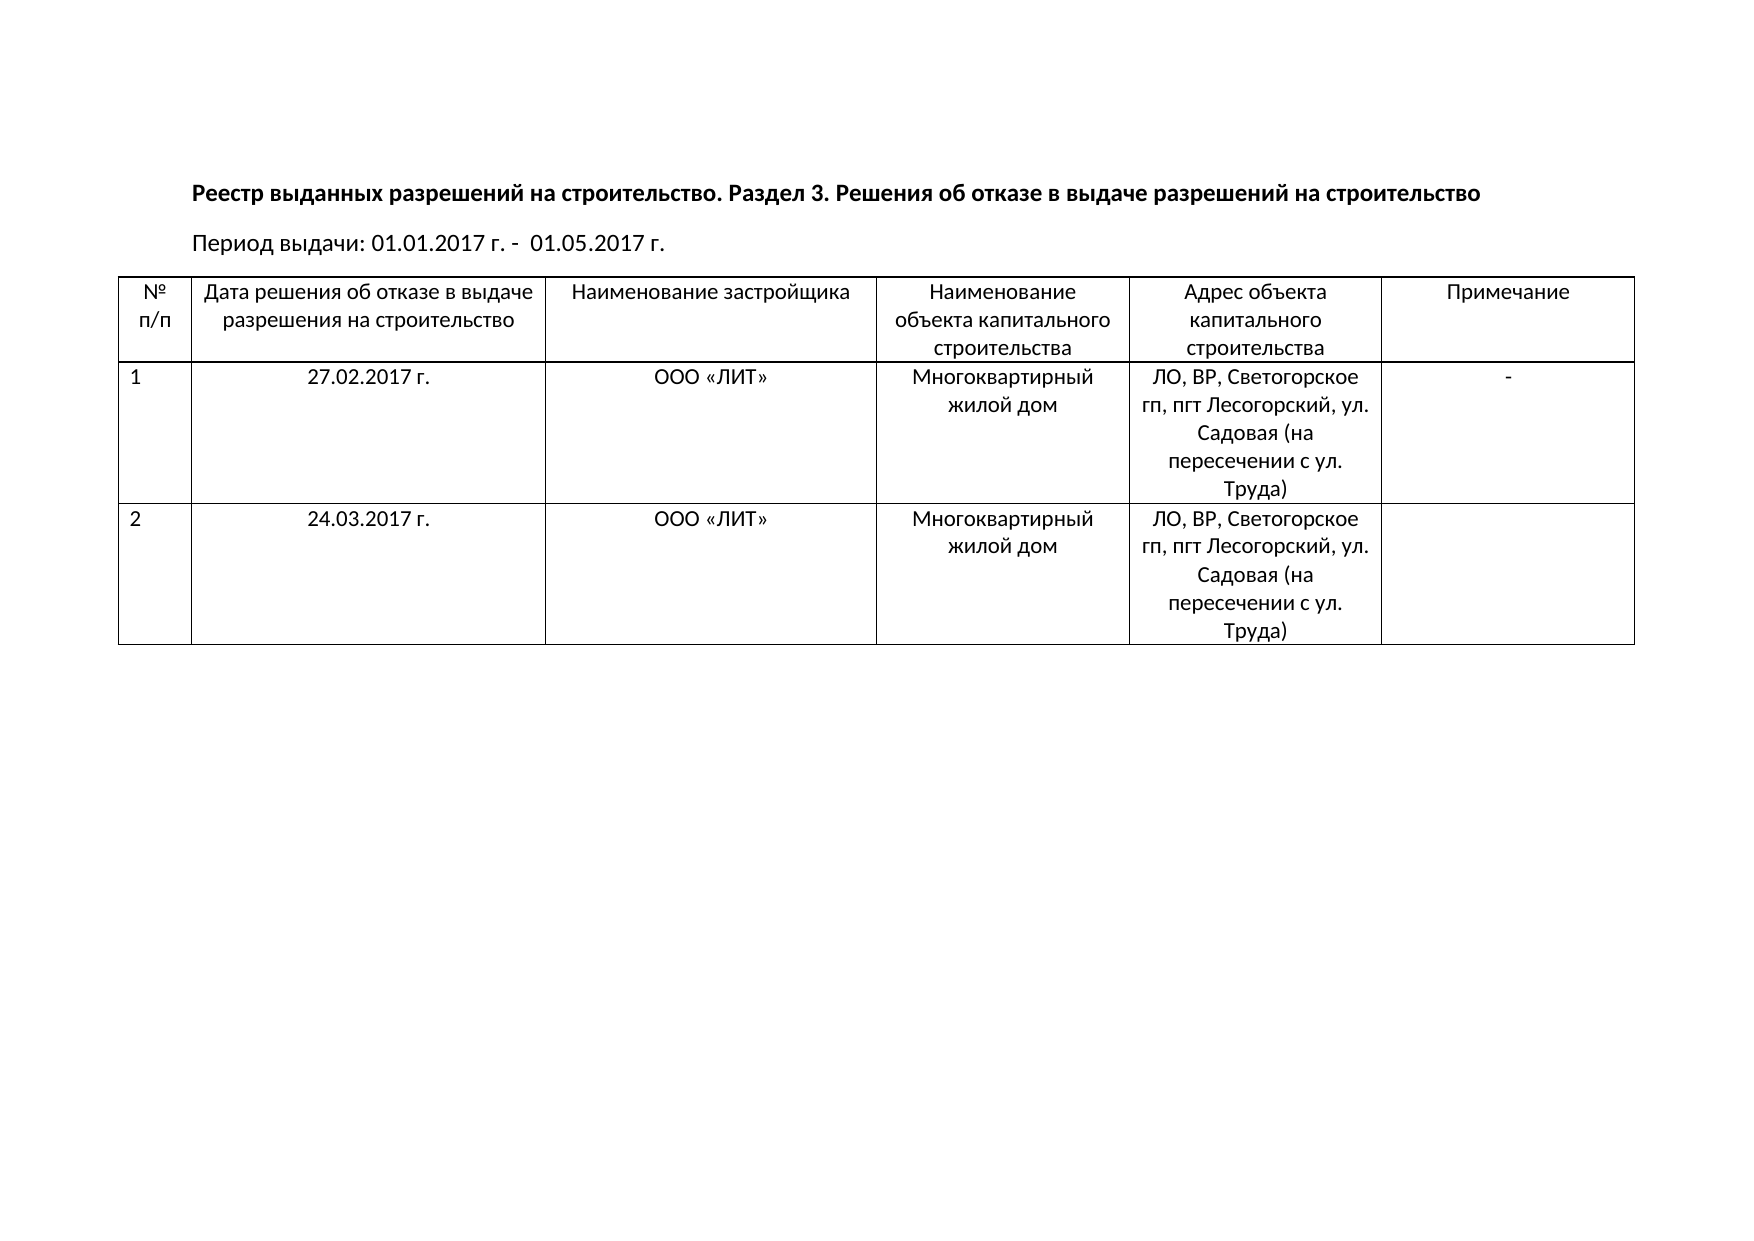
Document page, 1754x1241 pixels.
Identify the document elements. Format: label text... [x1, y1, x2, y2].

table_header Примечание [1382, 278, 1634, 361]
table_header Наименование объекта капитального строительства [877, 278, 1129, 361]
table_cell 24.03.2017 г. [192, 504, 545, 644]
table_cell Многоквартирный жилой дом [877, 363, 1129, 503]
table_cell ЛО, ВР, Светогорское гп, пгт Лесогорский, ул. Садовая (на пересечении с ул. Труда) [1130, 363, 1381, 503]
table_cell 2 [119, 504, 191, 644]
text Период выдачи: 01.01.2017 г. - 01.05.2017 г. [118, 227, 1636, 257]
table_cell ООО «ЛИТ» [546, 504, 876, 644]
table_header Наименование застройщика [546, 278, 876, 361]
table_header Адрес объекта капитального строительства [1130, 278, 1381, 361]
table_cell 27.02.2017 г. [192, 363, 545, 503]
table_cell [1382, 504, 1634, 644]
table_cell ЛО, ВР, Светогорское гп, пгт Лесогорский, ул. Садовая (на пересечении с ул. Труда) [1130, 504, 1381, 644]
table_cell 1 [119, 363, 191, 503]
table_header № п/п [119, 278, 191, 361]
text Реестр выданных разрешений на строительство. Раздел 3. Решения об отказе в выдаче разрешений на строительство [118, 177, 1636, 208]
table_cell ООО «ЛИТ» [546, 363, 876, 503]
table_header Дата решения об отказе в выдаче разрешения на строительство [192, 278, 545, 361]
table_cell Многоквартирный жилой дом [877, 504, 1129, 644]
table_cell - [1382, 363, 1634, 503]
